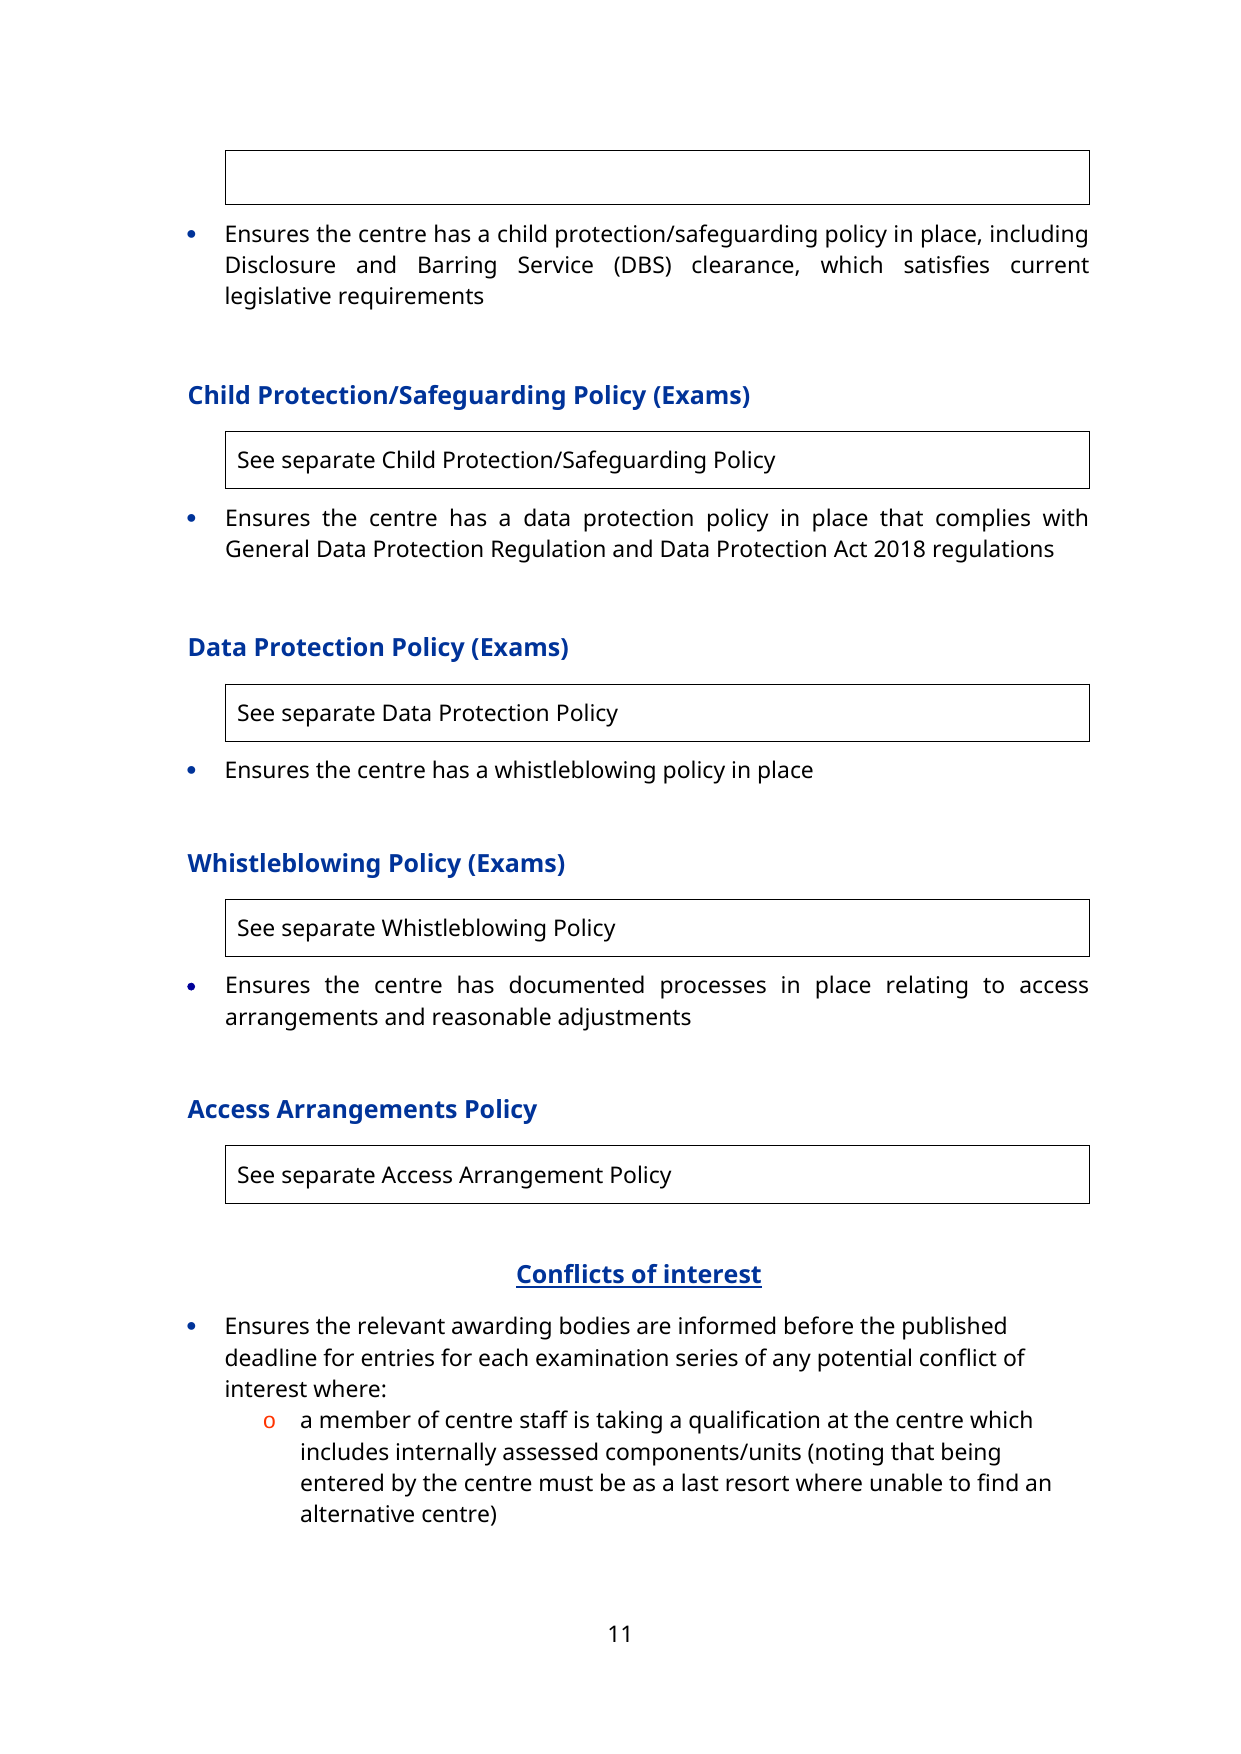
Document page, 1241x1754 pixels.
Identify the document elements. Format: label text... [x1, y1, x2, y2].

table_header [226, 151, 1089, 204]
table_header See separate Child Protection/Safeguarding Policy [226, 432, 1089, 488]
list Ensures the centre has a child protection/safeguarding policy in place, including Disclosure and Barring Service (DBS) clearance, which satisfies current legislative requirements [187, 218, 1090, 311]
list Ensures the centre has a data protection policy in place that complies with General Data Protection Regulation and Data Protection Act 2018 regulations [187, 502, 1090, 564]
list Ensures the relevant awarding bodies are informed before the published deadline for entries for each examination series of any potential conflict of interest where: [187, 1310, 1090, 1404]
table_header See separate Access Arrangement Policy [226, 1146, 1089, 1202]
text Data Protection Policy (Exams) [187, 630, 1090, 664]
list Ensures the centre has documented processes in place relating to access arrangements and reasonable adjustments [187, 969, 1090, 1032]
text Whistleblowing Policy (Exams) [187, 845, 1090, 879]
list Ensures the centre has a whistleblowing policy in place [187, 754, 1090, 786]
text Conflicts of interest [187, 1257, 1090, 1291]
list a member of centre staff is taking a qualification at the centre which includes internally assessed components/units (noting that being entered by the centre must be as a last resort where unable to find an alternative centre) [262, 1404, 1090, 1529]
table_header See separate Data Protection Policy [226, 685, 1089, 741]
text Access Arrangements Policy [187, 1092, 1090, 1126]
table_header See separate Whistleblowing Policy [226, 900, 1089, 956]
text Child Protection/Safeguarding Policy (Exams) [187, 377, 1090, 411]
